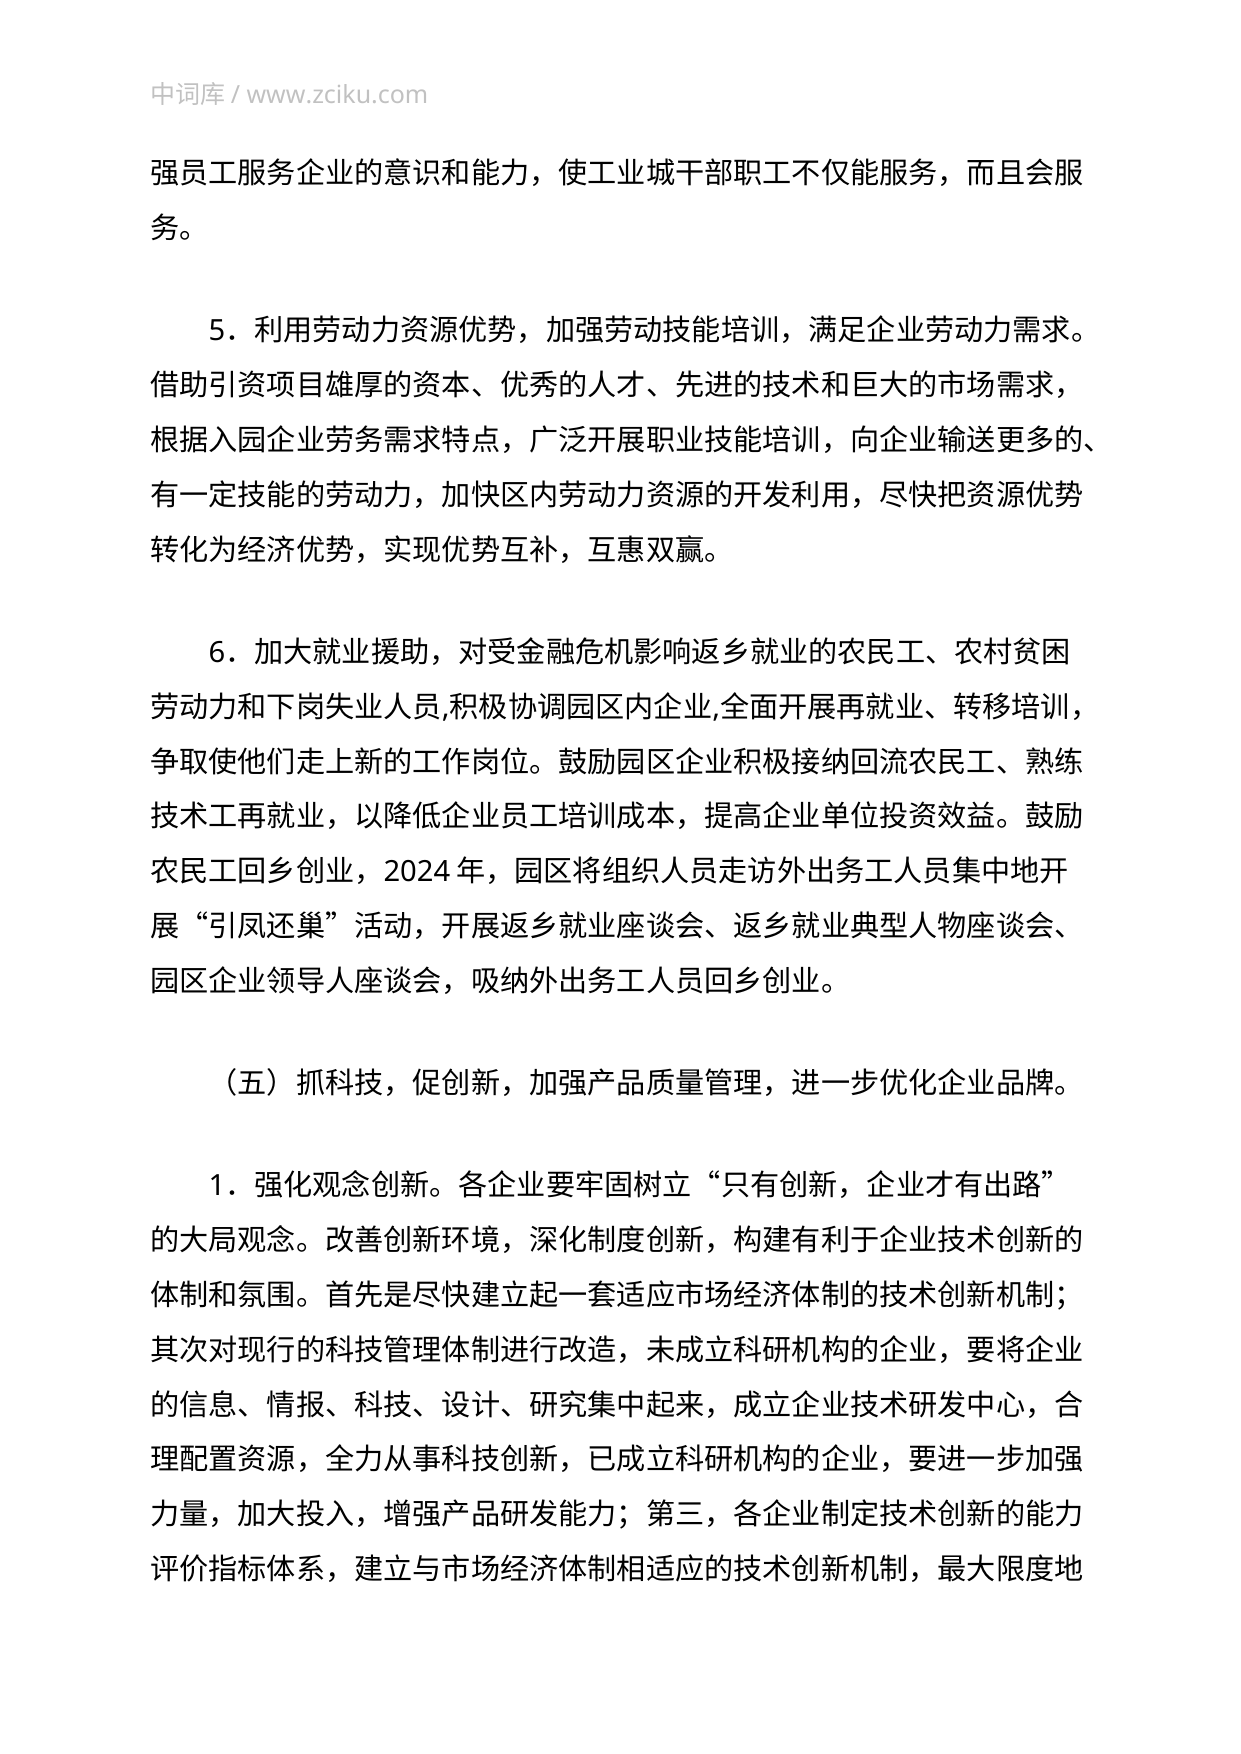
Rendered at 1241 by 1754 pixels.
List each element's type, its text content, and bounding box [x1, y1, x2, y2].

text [150, 1161, 1090, 1588]
text 5．利用劳动力资源优势，加强劳动技能培训，满足企业劳动力需求。借助引资项目雄厚的资本、优秀的人才、先进的技术和巨大的市场需求，根据入园企业劳务需求特点，广泛开展职业技能培训，向企业输送更多的、有一定技能的劳动力，加快区内劳动力资源的开发利用，尽快把资源优势转化为经济优势，实现优势互补，互惠双赢。 [150, 307, 1090, 569]
text 6．加大就业援助，对受金融危机影响返乡就业的农民工、农村贫困劳动力和下岗失业人员,积极协调园区内企业,全面开展再就业、转移培训，争取使他们走上新的工作岗位。鼓励园区企业积极接纳回流农民工、熟练技术工再就业，以降低企业员工培训成本，提高企业单位投资效益。鼓励农民工回乡创业，2024年，园区将组织人员走访外出务工人员集中地开展“引凤还巢”活动，开展返乡就业座谈会、返乡就业典型人物座谈会、园区企业领导人座谈会，吸纳外出务工人员回乡创业。 [150, 628, 1090, 1000]
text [150, 150, 1090, 247]
text （五）抓科技，促创新，加强产品质量管理，进一步优化企业品牌。 [150, 1059, 1090, 1102]
